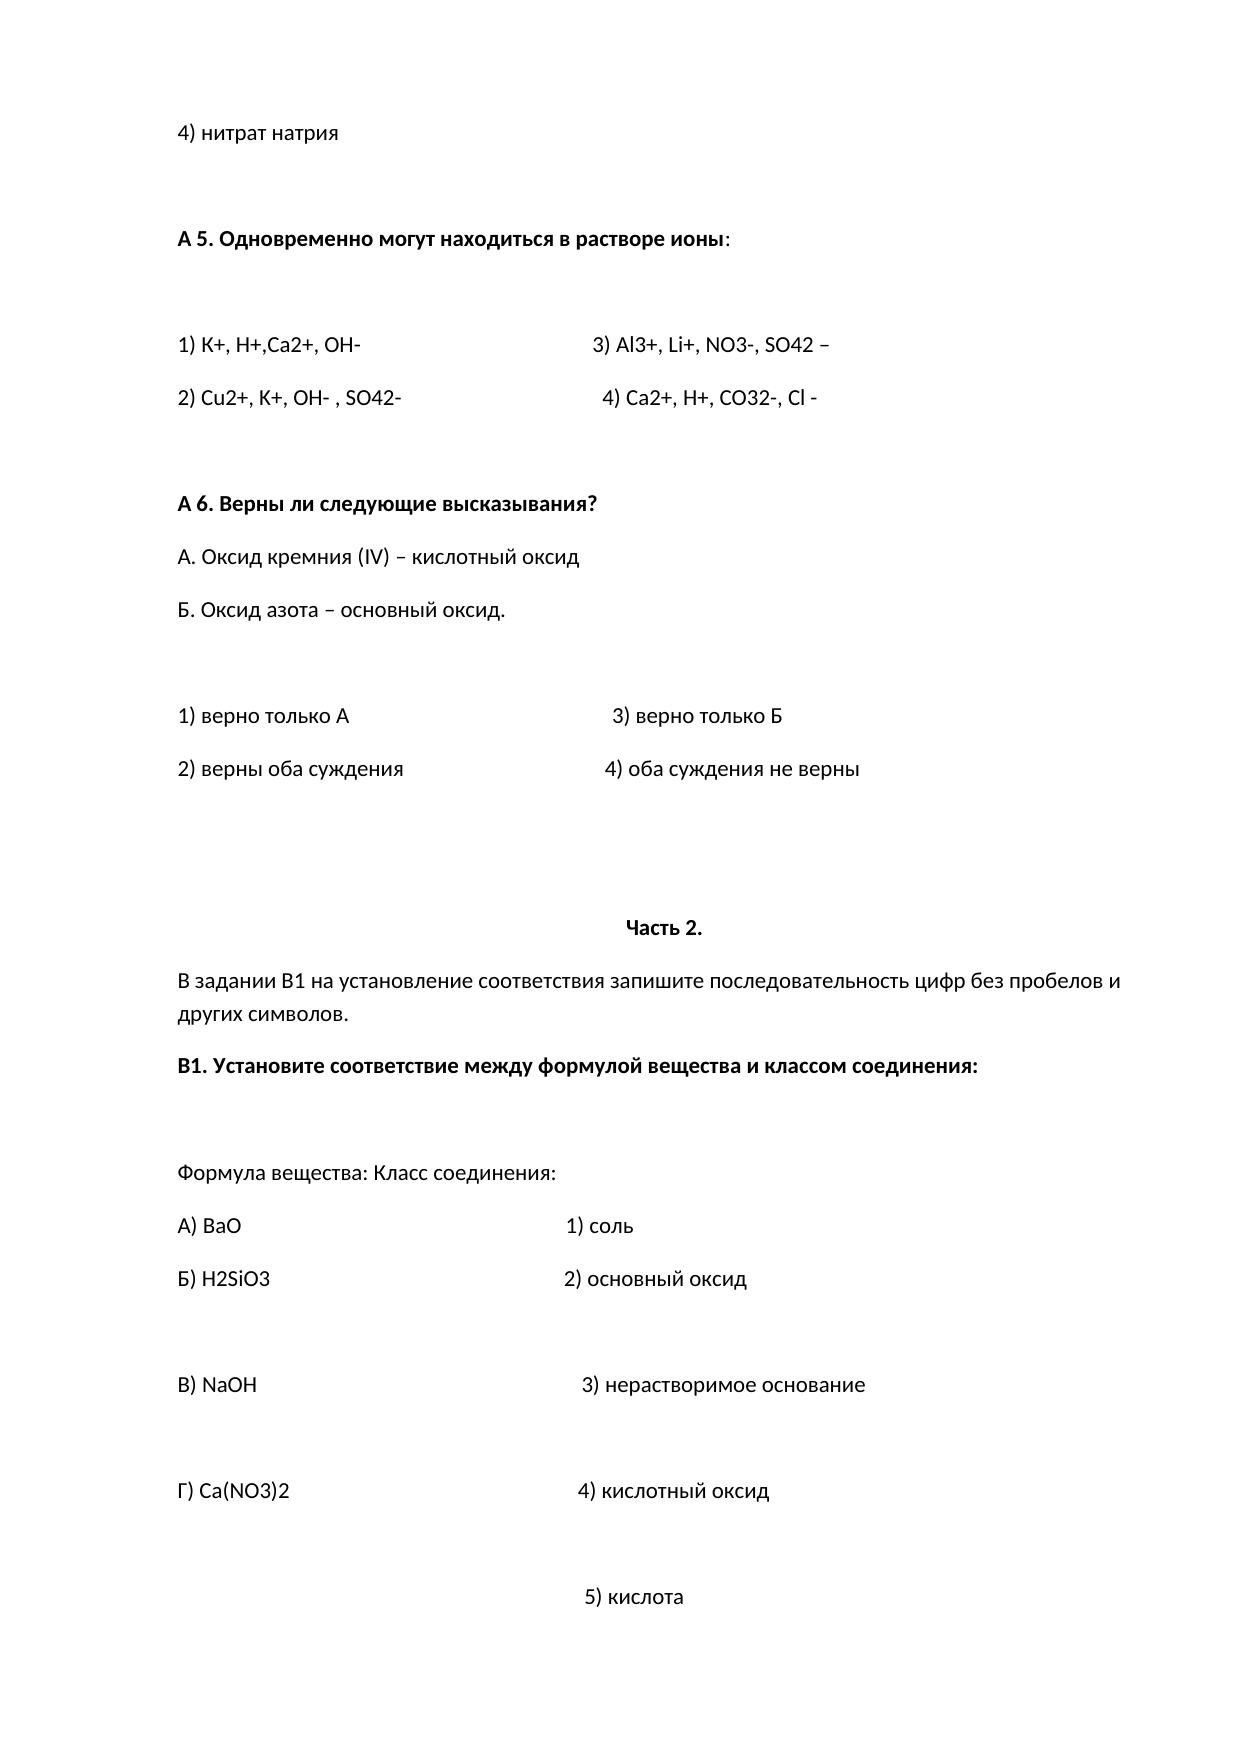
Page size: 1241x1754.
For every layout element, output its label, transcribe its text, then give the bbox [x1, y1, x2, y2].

text А) BaO 1) соль [177, 1211, 1152, 1239]
text А 6. Верны ли следующие высказывания? [177, 489, 1152, 517]
text В1. Установите соответствие между формулой вещества и классом соединения: [177, 1052, 1152, 1080]
text А 5. Одновременно могут находиться в растворе ионы: [177, 224, 1152, 252]
text Формула вещества: Класс соединения: [177, 1158, 1152, 1186]
text 5) кислота [177, 1582, 1152, 1610]
text Б) H2SiO3 2) основный оксид [177, 1264, 1152, 1292]
text 1) К+, H+,Сa2+, OH- 3) Al3+, Li+, NO3-, SO42 – [177, 330, 1152, 358]
text Часть 2. [177, 913, 1152, 941]
text 2) верны оба суждения 4) оба суждения не верны [177, 754, 1152, 782]
text 1) верно только А 3) верно только Б [177, 701, 1152, 729]
text В) NaOH 3) нерастворимое основание [177, 1370, 1152, 1398]
text Г) Ca(NO3)2 4) кислотный оксид [177, 1476, 1152, 1504]
text В задании В1 на установление соответствия запишите последовательность цифр без пробелов и других символов. [177, 966, 1152, 1027]
text 4) нитрат натрия [177, 118, 1152, 146]
text 2) Cu2+, K+, OH- , SO42- 4) Ca2+, H+, CO32-, Cl - [177, 383, 1152, 411]
text Б. Оксид азота – основный оксид. [177, 595, 1152, 623]
text А. Оксид кремния (IV) – кислотный оксид [177, 542, 1152, 570]
